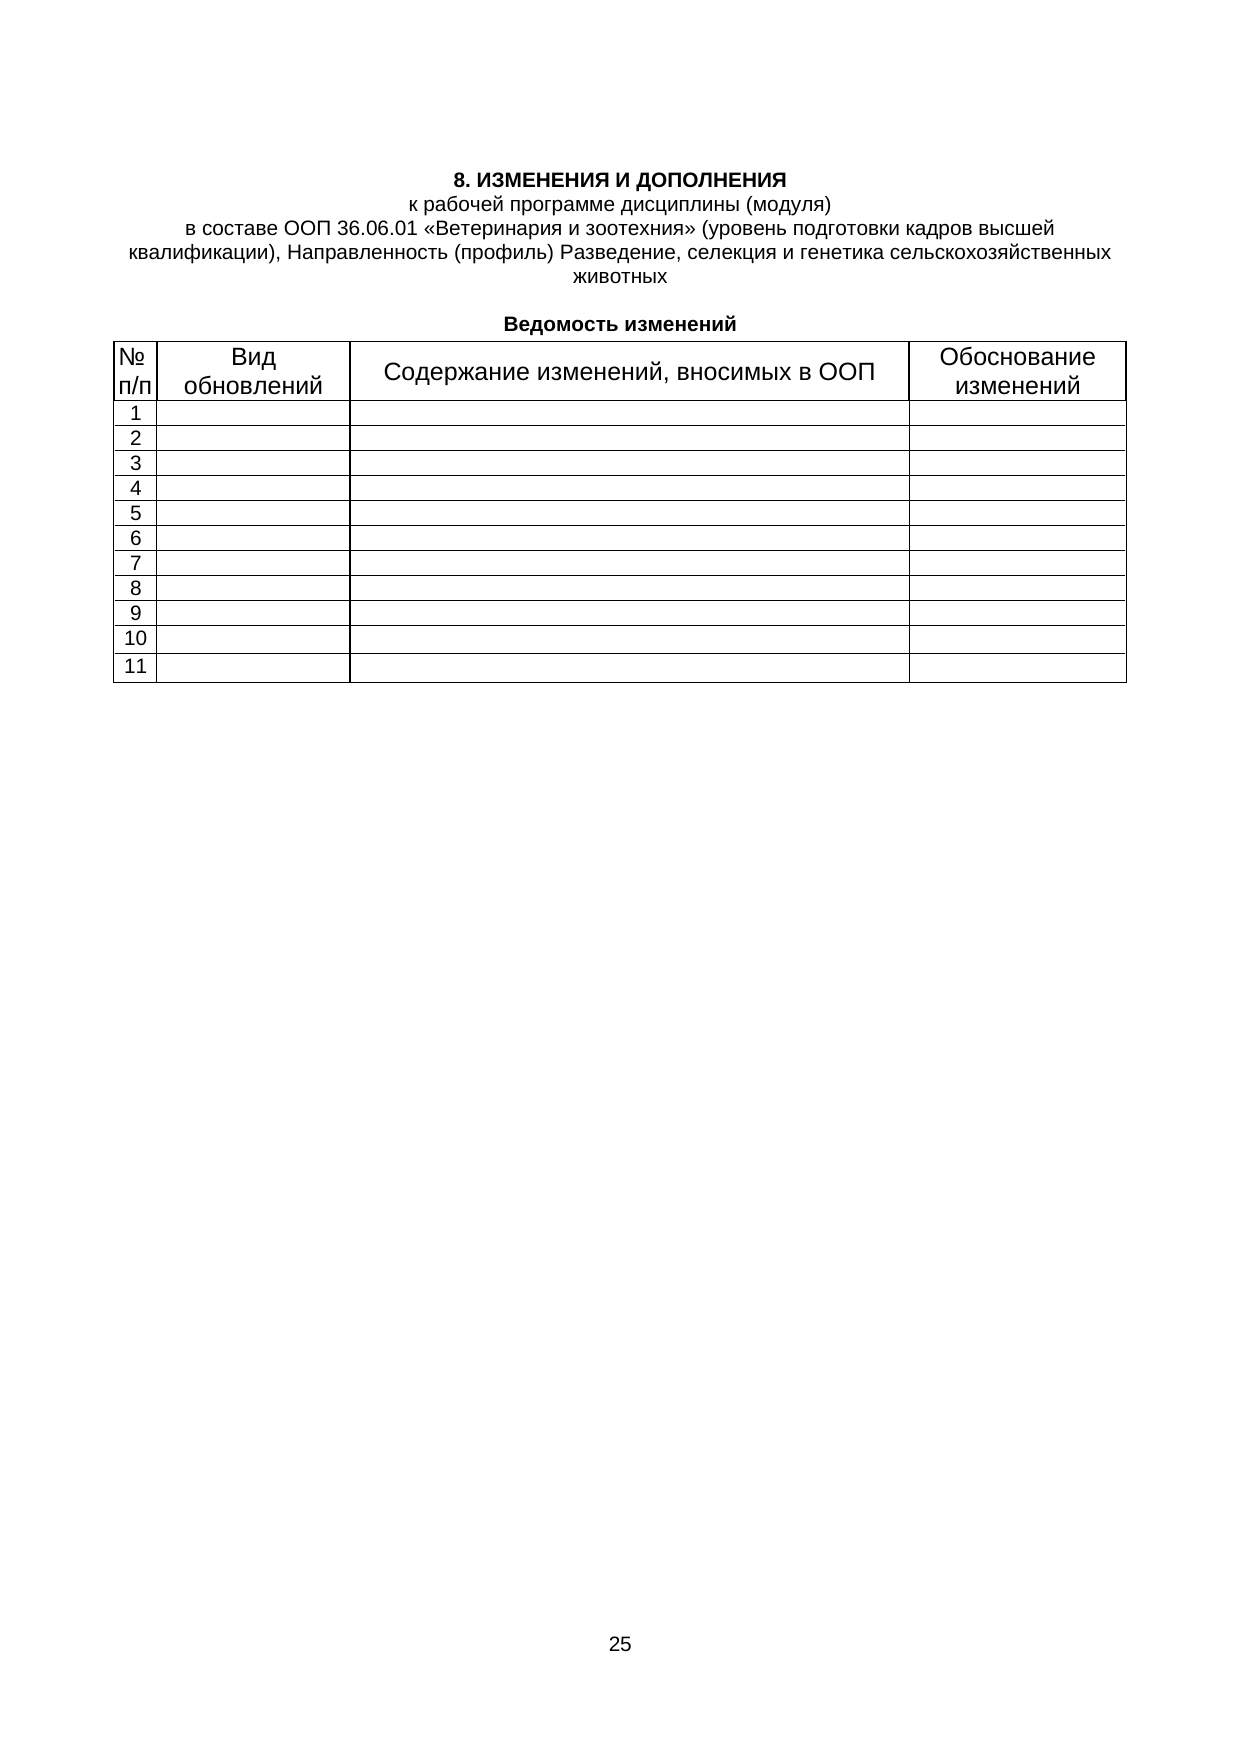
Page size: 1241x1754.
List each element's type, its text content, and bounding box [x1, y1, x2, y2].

table_cell 4 [114, 475, 156, 500]
table_cell 11 [114, 653, 156, 682]
table_cell 5 [114, 500, 156, 525]
table_cell [910, 500, 1126, 525]
table_cell [157, 626, 349, 653]
table_cell 9 [114, 600, 156, 625]
table_cell [910, 653, 1126, 682]
table_header [115, 342, 156, 400]
table_cell [910, 425, 1126, 450]
table_cell [351, 451, 909, 475]
table_cell [910, 401, 1126, 425]
table_cell [910, 575, 1126, 600]
table_cell 6 [114, 525, 156, 550]
table_cell [351, 401, 909, 425]
table_cell [157, 601, 349, 625]
table_cell [157, 476, 349, 500]
table_cell 1 [114, 401, 156, 425]
table_cell [157, 401, 349, 425]
table_cell 3 [114, 450, 156, 475]
text Ведомость изменений [118, 312, 1122, 336]
table_cell [351, 426, 909, 450]
table_cell [351, 626, 909, 653]
table_cell [157, 526, 349, 550]
table_cell [157, 501, 349, 525]
table_cell 2 [114, 425, 156, 450]
table_cell [351, 654, 909, 682]
table_cell [351, 576, 909, 600]
table_cell [157, 426, 349, 450]
table_header [158, 342, 349, 400]
table_cell [910, 525, 1126, 550]
table_cell [351, 476, 909, 500]
text к рабочей программе дисциплины (модуля) [118, 192, 1122, 216]
table_cell [157, 551, 349, 575]
table_cell 10 [114, 625, 156, 653]
table_cell [157, 654, 349, 682]
table_cell [157, 576, 349, 600]
table_header [910, 342, 1125, 400]
table_cell [910, 450, 1126, 475]
table_cell [351, 551, 909, 575]
table_cell 8 [114, 575, 156, 600]
table_cell [351, 601, 909, 625]
table_cell [351, 526, 909, 550]
table_cell 7 [114, 550, 156, 575]
table_cell [157, 451, 349, 475]
table_cell [910, 475, 1126, 500]
table_cell [910, 625, 1126, 653]
table_cell [910, 600, 1126, 625]
text в составе ООП [118, 216, 1122, 288]
subtitle 8. ИЗМЕНЕНИЯ И ДОПОЛНЕНИЯ [118, 168, 1122, 192]
table_cell [910, 550, 1126, 575]
table_header [351, 342, 908, 400]
table_cell [351, 501, 909, 525]
